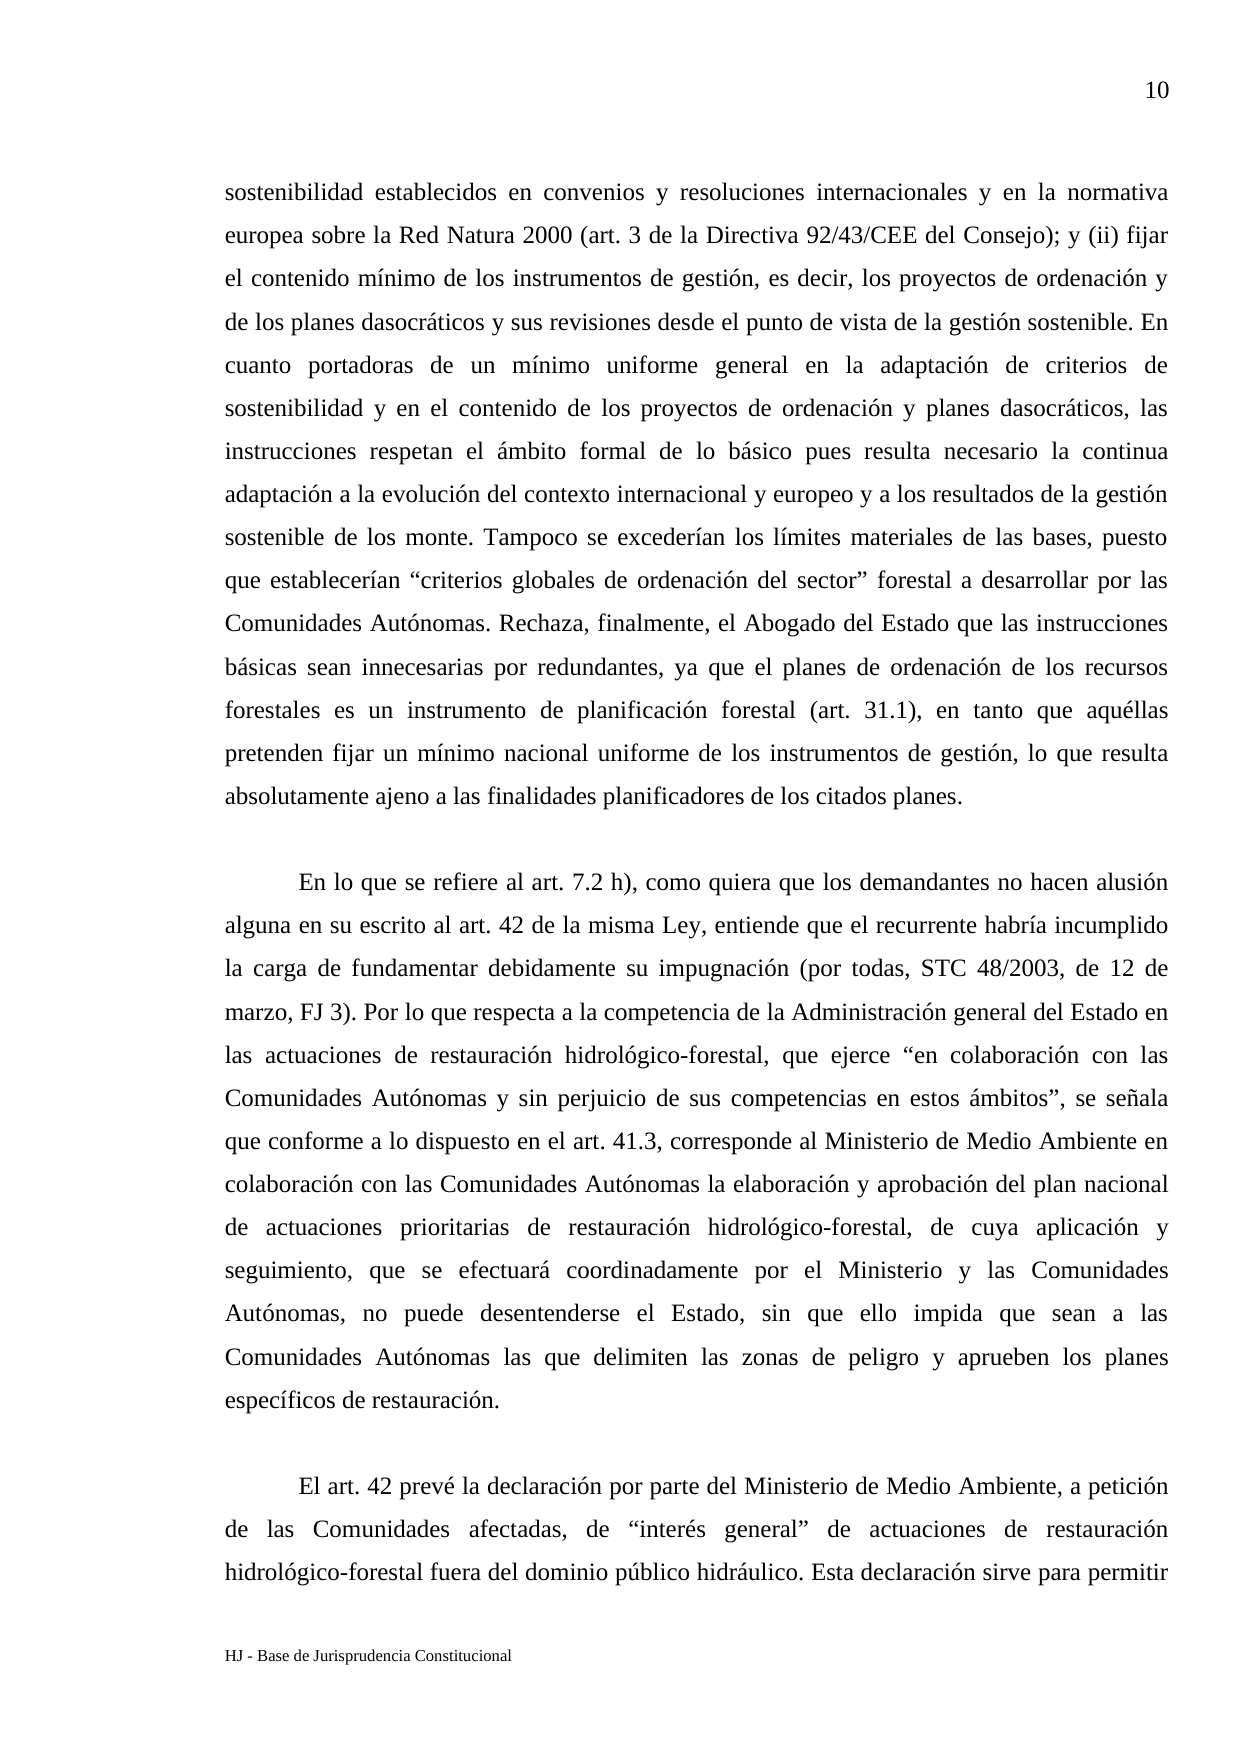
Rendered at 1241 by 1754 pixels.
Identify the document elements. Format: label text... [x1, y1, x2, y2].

text En lo que se refiere al art. 7.2 h), como quiera que los demandantes no hacen alusión alguna en su escrito al art. 42 de la misma Ley, entiende que el recurrente habría incumplido la carga de fundamentar debidamente su impugnación (por todas, STC 48/2003, de 12 de marzo, FJ 3). Por lo que respecta a la competencia de la Administración general del Estado en las actuaciones de restauración hidrológico-forestal, que ejerce “en colaboración con las Comunidades Autónomas y sin perjuicio de sus competencias en estos ámbitos”, se señala que conforme a lo dispuesto en el art. 41.3, corresponde al Ministerio de Medio Ambiente en colaboración con las Comunidades Autónomas la elaboración y aprobación del plan nacional de actuaciones prioritarias de restauración hidrológico-forestal, de cuya aplicación y seguimiento, que se efectuará coordinadamente por el Ministerio y las Comunidades Autónomas, no puede desentenderse el Estado, sin que ello impida que sean a las Comunidades Autónomas las que delimiten las zonas de peligro y aprueben los planes específicos de restauración. [224, 867, 1169, 1413]
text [224, 177, 1169, 810]
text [224, 1471, 1169, 1586]
